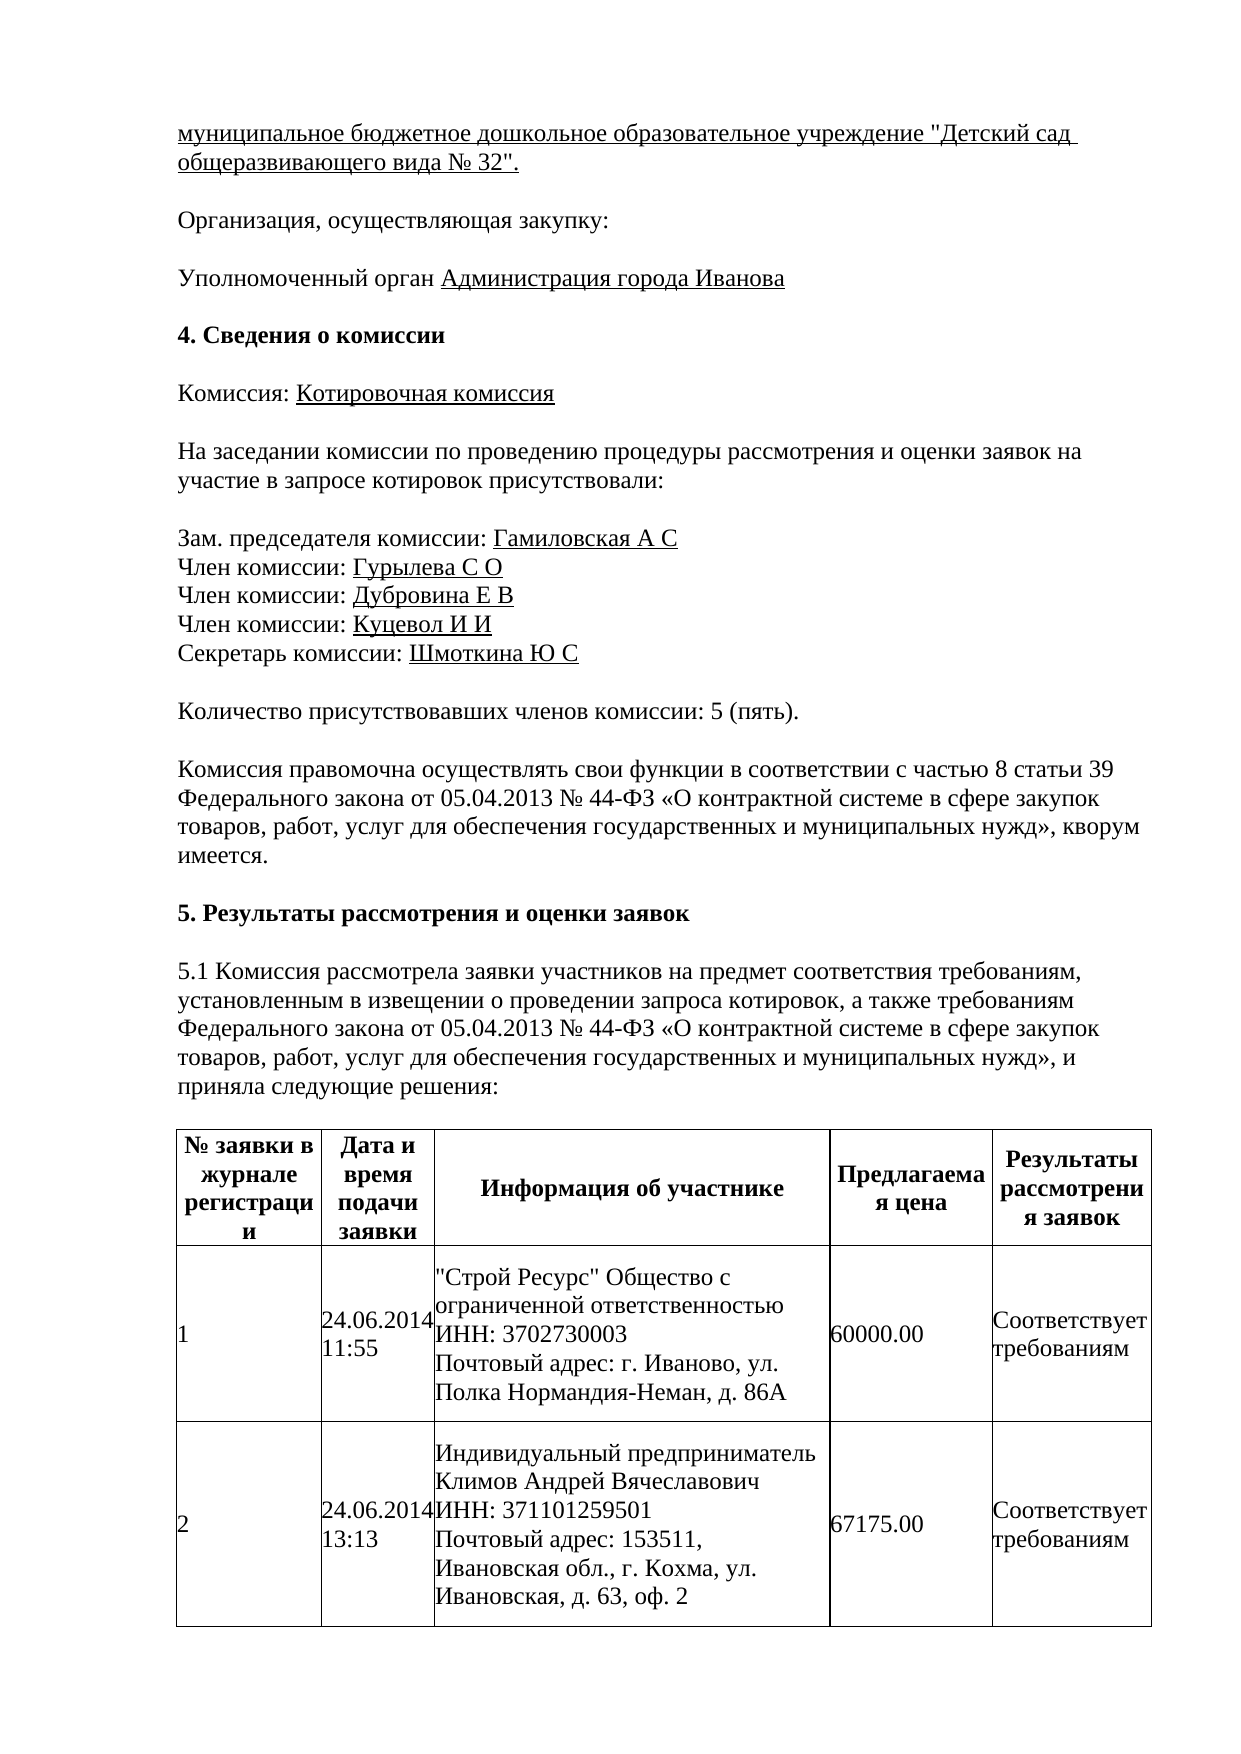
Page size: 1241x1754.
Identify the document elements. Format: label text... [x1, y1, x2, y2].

text На заседании комиссии по проведению процедуры рассмотрения и оценки заявок на участие в запросе котировок присутствовали: [177, 436, 1152, 494]
table_header Результаты рассмотрения заявок [993, 1130, 1151, 1245]
text Комиссия правомочна осуществлять свои функции в соответствии с частью 8 статьи 39 Федерального закона от 05.04.2013 № 44-ФЗ «О контрактной системе в сфере закупок товаров, работ, услуг для обеспечения государственных и муниципальных нужд», кворум имеется. [177, 754, 1152, 869]
text Комиссия: Котировочная комиссия [177, 378, 1152, 407]
table_header Информация об участнике [435, 1130, 829, 1245]
table_header № заявки в журнале регистрации [177, 1130, 321, 1245]
table_cell 67175.00 [831, 1422, 992, 1626]
table_header Предлагаемая цена [831, 1130, 992, 1245]
text муниципальное бюджетное дошкольное образовательное учреждение "Детский сад общеразвивающего вида № 32". [177, 118, 1152, 176]
table_cell 1 [177, 1246, 321, 1421]
table_cell Индивидуальный предприниматель Климов Андрей Вячеславович ИНН: 371101259501 Почтовый адрес: 153511, Ивановская обл., г. Кохма, ул. Ивановская, д. 63, оф. 2 [435, 1422, 829, 1626]
text 4. Сведения о комиссии [177, 321, 1152, 349]
text Зам. председателя комиссии: Гамиловская А С Член комиссии: Гурылева С О Член комиссии: Дубровина Е В Член комиссии: Куцевол И И Секретарь комиссии: Шмоткина Ю С [177, 523, 1152, 667]
text Количество присутствовавших членов комиссии: 5 (пять). [177, 696, 1152, 725]
table_cell "Строй Ресурс" Общество с ограниченной ответственностью ИНН: 3702730003 Почтовый адрес: г. Иваново, ул. Полка Нормандия-Неман, д. 86А [435, 1246, 829, 1421]
table_cell Соответствует требованиям [993, 1246, 1151, 1421]
text Уполномоченный орган Администрация города Иванова [177, 263, 1152, 291]
table_cell 24.06.2014 13:13 [322, 1422, 434, 1626]
text 5.1 Комиссия рассмотрела заявки участников на предмет соответствия требованиям, установленным в извещении о проведении запроса котировок, а также требованиям Федерального закона от 05.04.2013 № 44-ФЗ «О контрактной системе в сфере закупок товаров, работ, услуг для обеспечения государственных и муниципальных нужд», и приняла следующие решения: [177, 956, 1152, 1100]
text Организация, осуществляющая закупку: [177, 205, 1152, 233]
table_header Дата и время подачи заявки [322, 1130, 434, 1245]
text 5. Результаты рассмотрения и оценки заявок [177, 898, 1152, 927]
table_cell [993, 1422, 1151, 1626]
table_cell 2 [177, 1422, 321, 1626]
table_cell 60000.00 [831, 1246, 992, 1421]
table_cell 24.06.2014 11:55 [322, 1246, 434, 1421]
